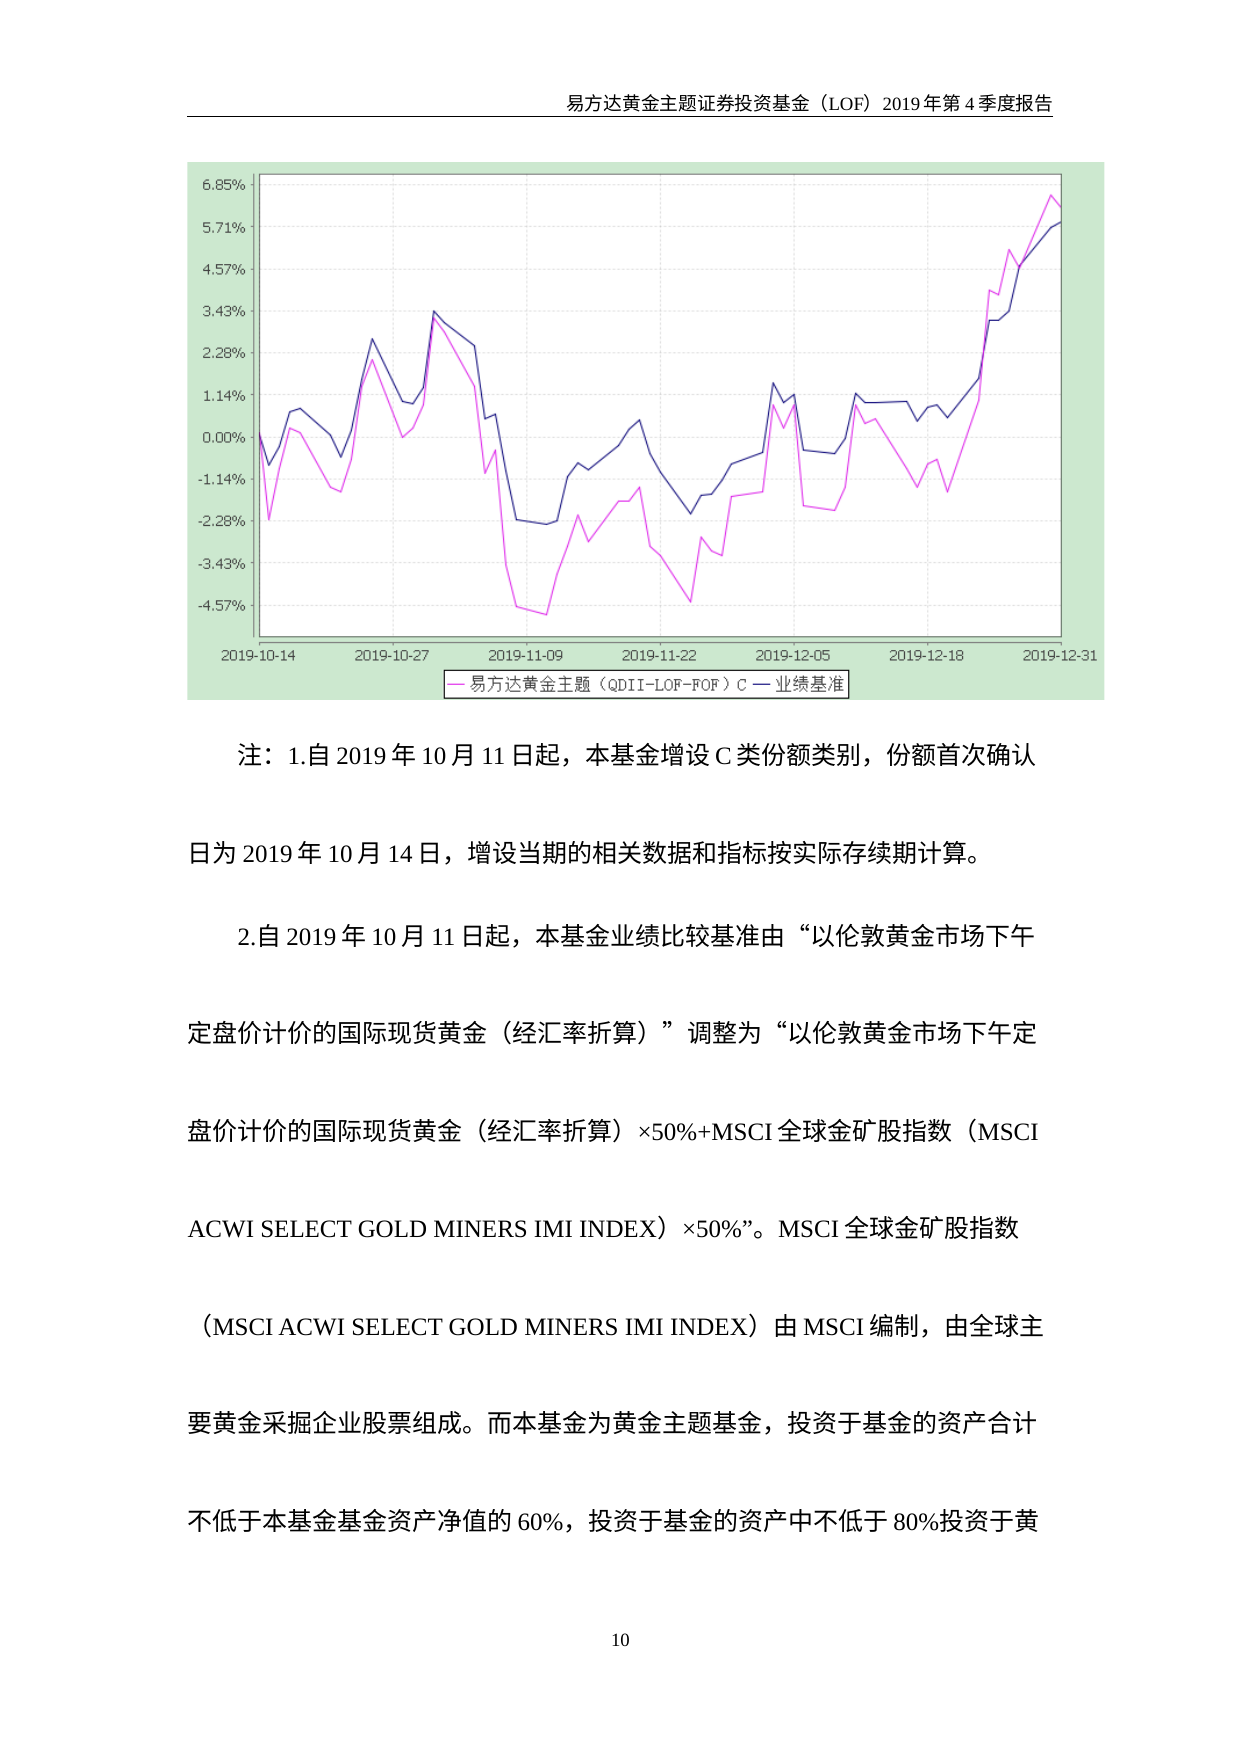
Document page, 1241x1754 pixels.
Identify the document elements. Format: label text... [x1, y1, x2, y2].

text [187, 902, 1053, 1552]
picture [187, 162, 1105, 700]
text 注：1.自2019年10月11日起，本基金增设C类份额类别，份额首次确认日为2019年10月14日，增设当期的相关数据和指标按实际存续期计算。 [187, 721, 1053, 884]
